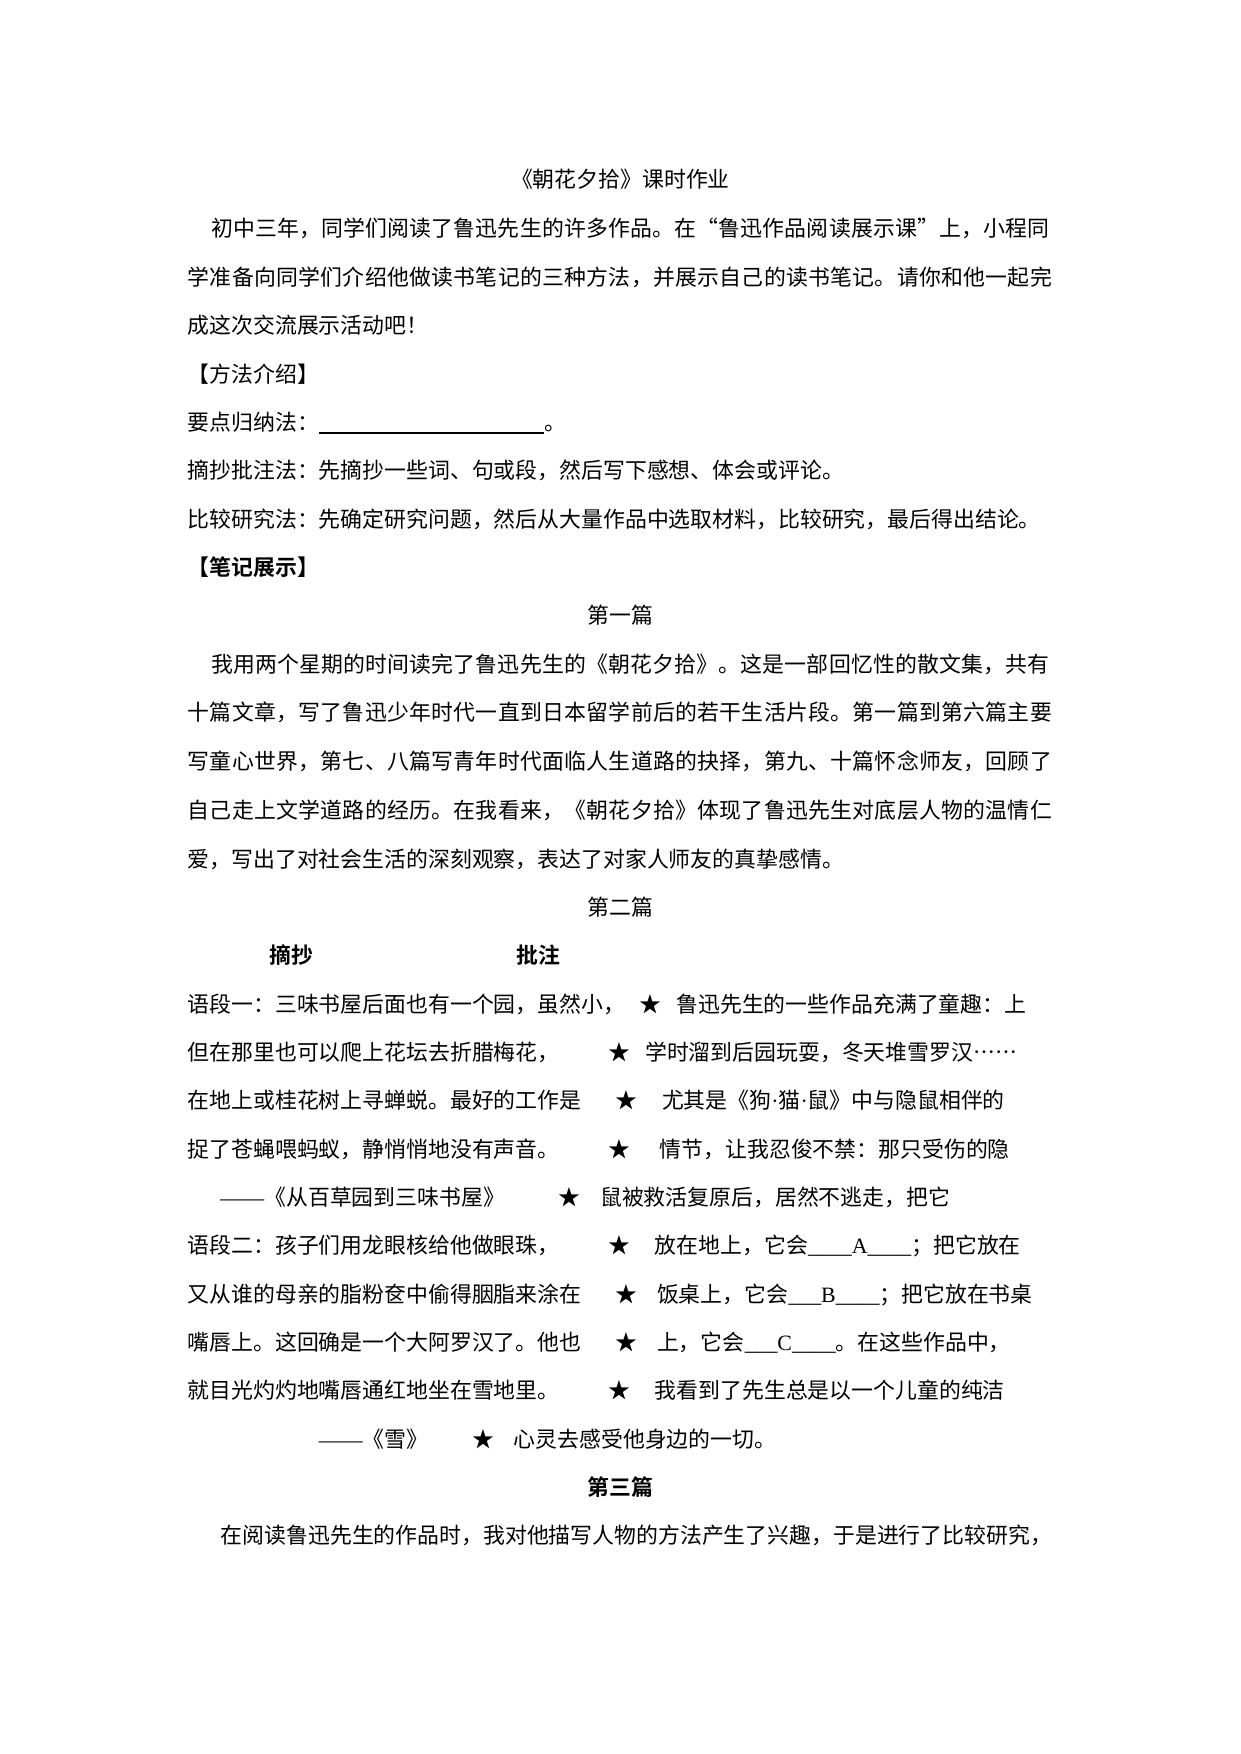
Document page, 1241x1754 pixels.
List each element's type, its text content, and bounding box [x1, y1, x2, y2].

text 我用两个星期的时间读完了鲁迅先生的《朝花夕拾》。这是一部回忆性的散文集，共有十篇文章，写了鲁迅少年时代一直到日本留学前后的若干生活片段。第一篇到第六篇主要写童心世界，第七、八篇写青年时代面临人生道路的抉择，第九、十篇怀念师友，回顾了自己走上文学道路的经历。在我看来，《朝花夕拾》体现了鲁迅先生对底层人物的温情仁爱，写出了对社会生活的深刻观察，表达了对家人师友的真挚感情。 [187, 646, 1053, 874]
text 《朝花夕拾》课时作业 [187, 162, 1053, 194]
text 【笔记展示】 [187, 549, 1053, 582]
text 但在那里也可以爬上花坛去折腊梅花， ★ 学时溜到后园玩耍，冬天堆雪罗汉…… [187, 1034, 1053, 1067]
text 【方法介绍】 [187, 356, 1053, 389]
text 又从谁的母亲的脂粉奁中偷得胭脂来涂在 ★ 饭桌上，它会___B____；把它放在书桌 [187, 1276, 1053, 1309]
text 嘴唇上。这回确是一个大阿罗汉了。他也 ★ 上，它会___C____。在这些作品中， [187, 1324, 1053, 1357]
text 第三篇 [187, 1469, 1053, 1502]
text 第一篇 [187, 598, 1053, 630]
text 捉了苍蝇喂蚂蚁，静悄悄地没有声音。 ★ 情节，让我忍俊不禁：那只受伤的隐 [187, 1131, 1053, 1164]
text ——《从百草园到三味书屋》 ★ 鼠被救活复原后，居然不逃走，把它 [187, 1179, 1053, 1212]
text 语段二：孩子们用龙眼核给他做眼珠， ★ 放在地上，它会____A____；把它放在 [187, 1228, 1053, 1260]
text 语段一：三味书屋后面也有一个园，虽然小， ★ 鲁迅先生的一些作品充满了童趣：上 [187, 986, 1053, 1019]
text 第二篇 [187, 889, 1053, 922]
text 初中三年，同学们阅读了鲁迅先生的许多作品。在“鲁迅作品阅读展示课”上，小程同学准备向同学们介绍他做读书笔记的三种方法，并展示自己的读书笔记。请你和他一起完成这次交流展示活动吧！ [187, 210, 1053, 340]
text 比较研究法：先确定研究问题，然后从大量作品中选取材料，比较研究，最后得出结论。 [187, 501, 1053, 534]
text 在地上或桂花树上寻蝉蜕。最好的工作是 ★ 尤其是《狗·猫·鼠》中与隐鼠相伴的 [187, 1083, 1053, 1115]
text 就目光灼灼地嘴唇通红地坐在雪地里。 ★ 我看到了先生总是以一个儿童的纯洁 [187, 1373, 1053, 1405]
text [187, 1518, 1053, 1550]
text 摘抄批注法：先摘抄一些词、句或段，然后写下感想、体会或评论。 [187, 453, 1053, 485]
text 要点归纳法： 。 [187, 404, 1053, 437]
text 摘抄 批注 [187, 938, 1053, 970]
text ——《雪》 ★ 心灵去感受他身边的一切。 [187, 1421, 1053, 1454]
